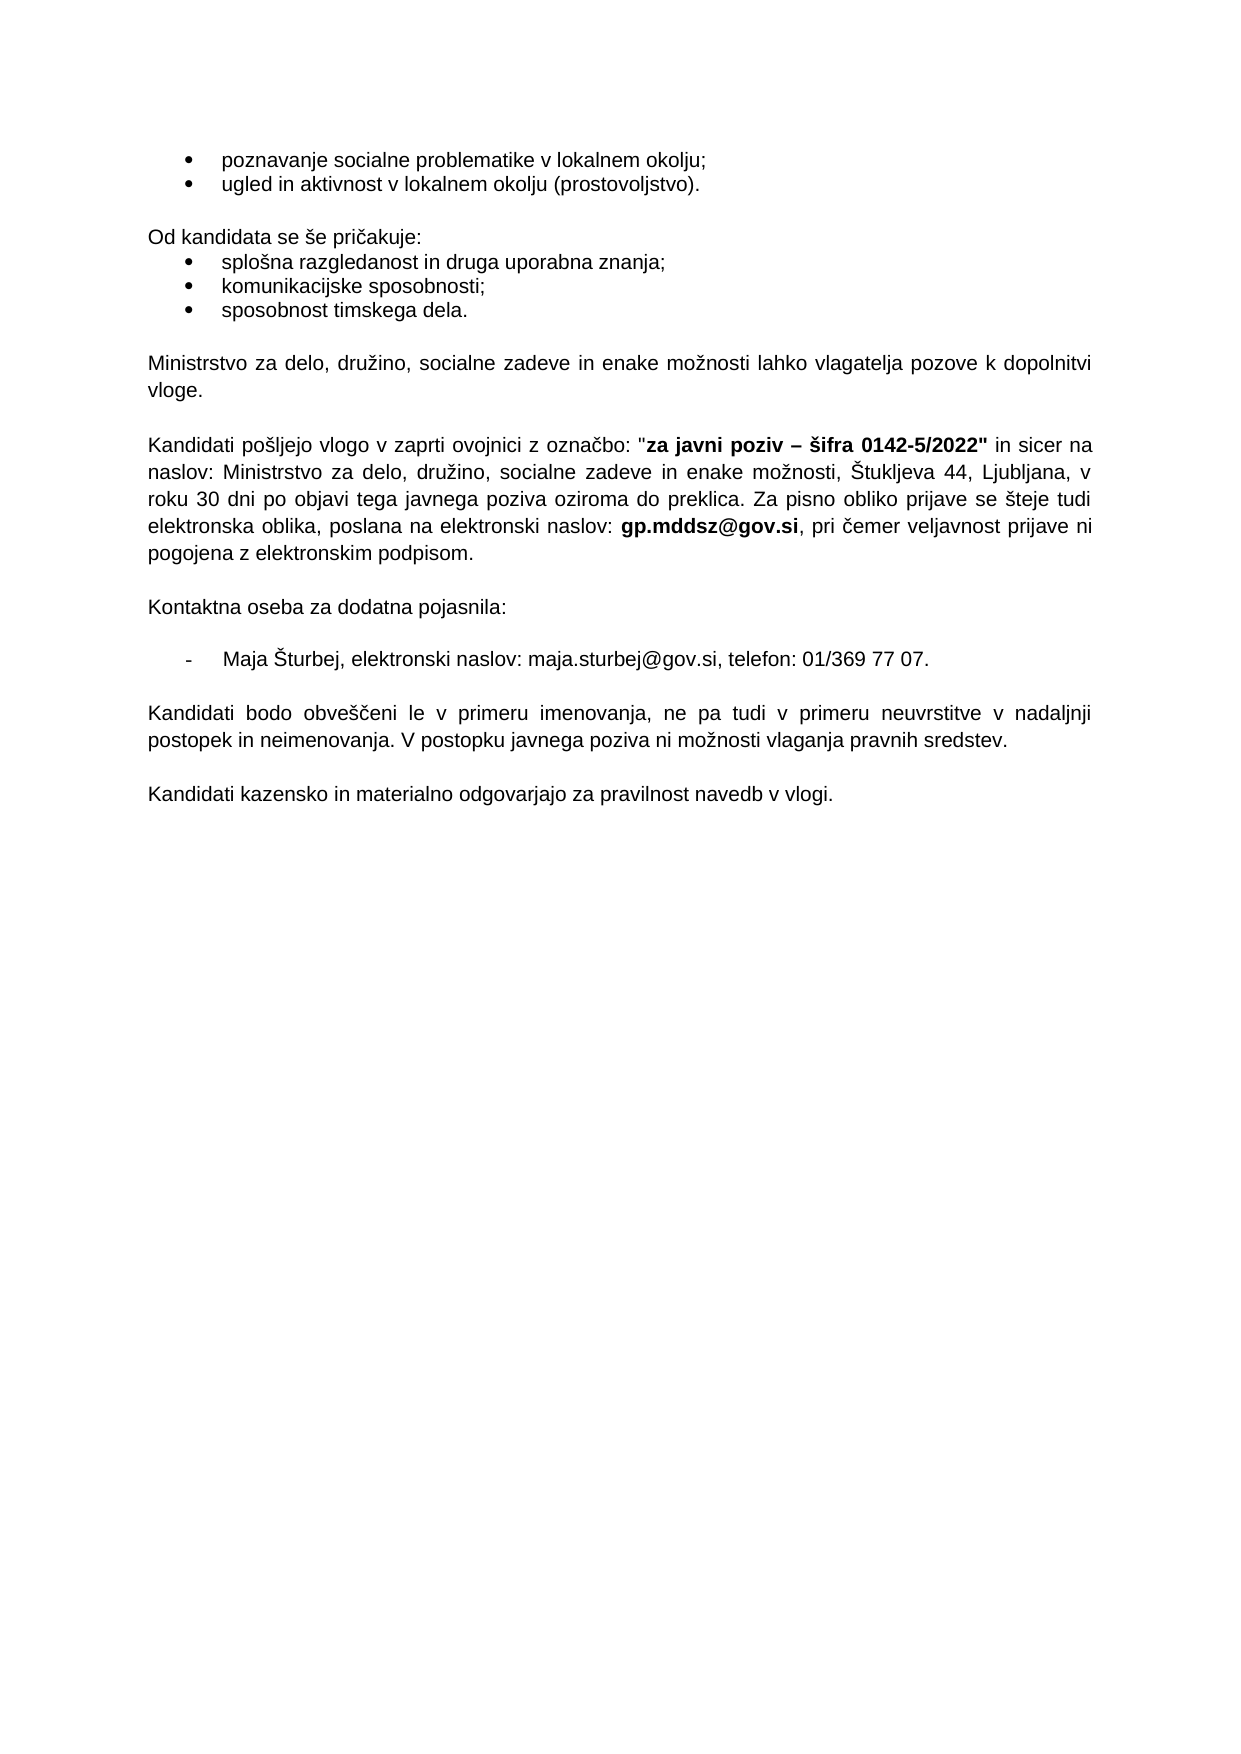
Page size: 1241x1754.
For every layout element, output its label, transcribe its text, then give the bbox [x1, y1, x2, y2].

list sposobnost timskega dela. [185, 298, 1093, 322]
list Maja Šturbej, elektronski naslov: maja.sturbej@gov.si, telefon: 01/369 77 07. [185, 647, 1093, 671]
list splošna razgledanost in druga uporabna znanja; [185, 250, 1093, 274]
text Ministrstvo za delo, družino, socialne zadeve in enake možnosti lahko vlagatelja pozove k dopolnitvi vloge. [148, 349, 1093, 403]
list komunikacijske sposobnosti; [185, 274, 1093, 298]
text Od kandidata se še pričakuje: [148, 223, 1093, 250]
list poznavanje socialne problematike v lokalnem okolju; [185, 148, 1093, 172]
text Kandidati bodo obveščeni le v primeru imenovanja, ne pa tudi v primeru neuvrstitve v nadaljnji postopek in neimenovanja. V postopku javnega poziva ni možnosti vlaganja pravnih sredstev. [148, 698, 1093, 752]
list ugled in aktivnost v lokalnem okolju (prostovoljstvo). [185, 172, 1093, 196]
text Kontaktna oseba za dodatna pojasnila: [148, 593, 1093, 620]
text Kandidati pošljejo vlogo v zaprti ovojnici z označbo: "za javni poziv – šifra 0142-5/2022" in sicer na naslov: Ministrstvo za delo, družino, socialne zadeve in enake možnosti, Štukljeva 44, Ljubljana, v roku 30 dni po objavi tega javnega poziva oziroma do preklica. Za pisno obliko prijave se šteje tudi elektronska oblika, poslana na elektronski naslov: gp.mddsz@gov.si, pri čemer veljavnost prijave ni pogojena z elektronskim podpisom. [148, 430, 1093, 566]
text Kandidati kazensko in materialno odgovarjajo za pravilnost navedb v vlogi. [148, 779, 1093, 807]
